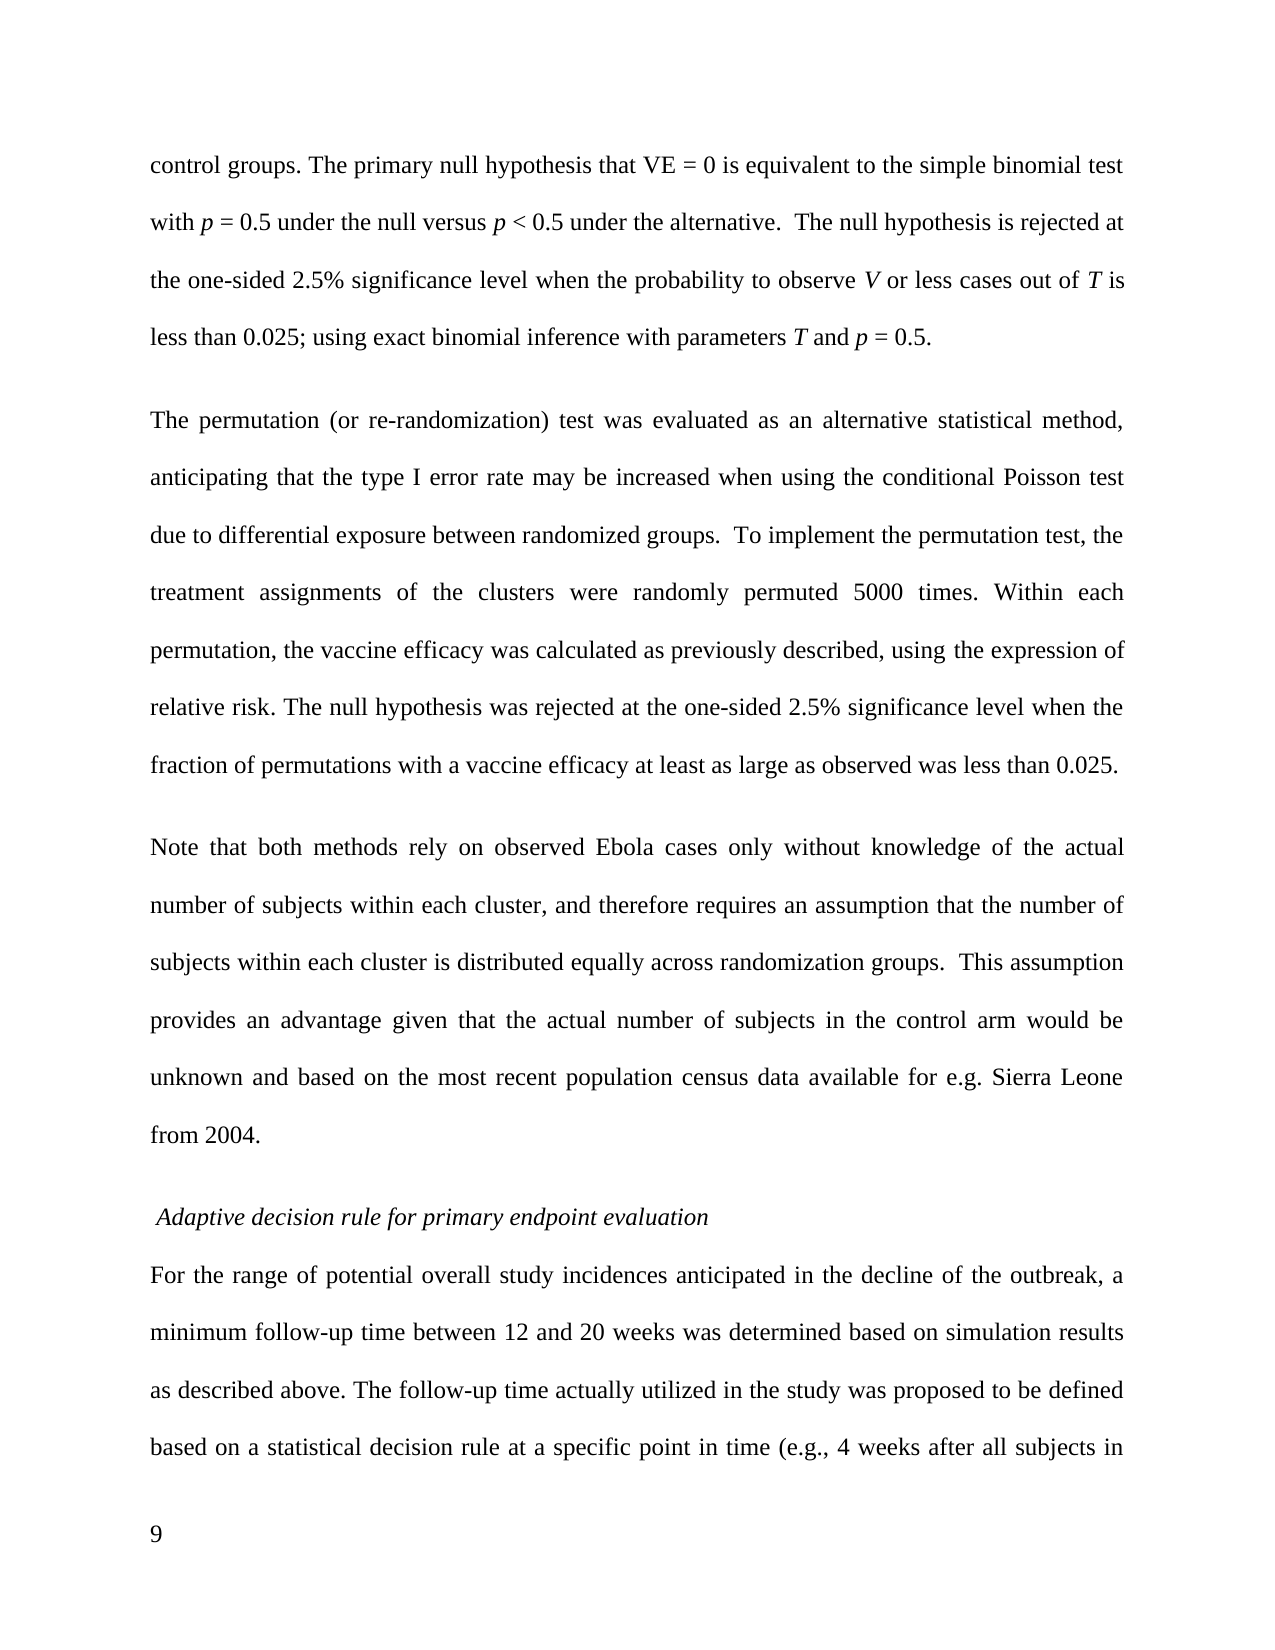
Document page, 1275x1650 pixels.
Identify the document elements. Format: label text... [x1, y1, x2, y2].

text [150, 1260, 1125, 1461]
text The permutation (or re-randomization) test was evaluated as an alternative statistical method, anticipating that the type I error rate may be increased when using the conditional Poisson test due to differential exposure between randomized groups. To implement the permutation test, the treatment assignments of the clusters were randomly permuted 5000 times. Within each permutation, the vaccine efficacy was calculated as previously described, using the expression of relative risk. The null hypothesis was rejected at the one-sided 2.5% significance level when the fraction of permutations with a vaccine efficacy at least as large as observed was less than 0.025. [150, 405, 1125, 779]
text Adaptive decision rule for primary endpoint evaluation [150, 1202, 1125, 1231]
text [150, 150, 1125, 351]
text Note that both methods rely on observed Ebola cases only without knowledge of the actual number of subjects within each cluster, and therefore requires an assumption that the number of subjects within each cluster is distributed equally across randomization groups. This assumption provides an advantage given that the actual number of subjects in the control arm would be unknown and based on the most recent population census data available for e.g. Sierra Leone from 2004. [150, 832, 1125, 1149]
